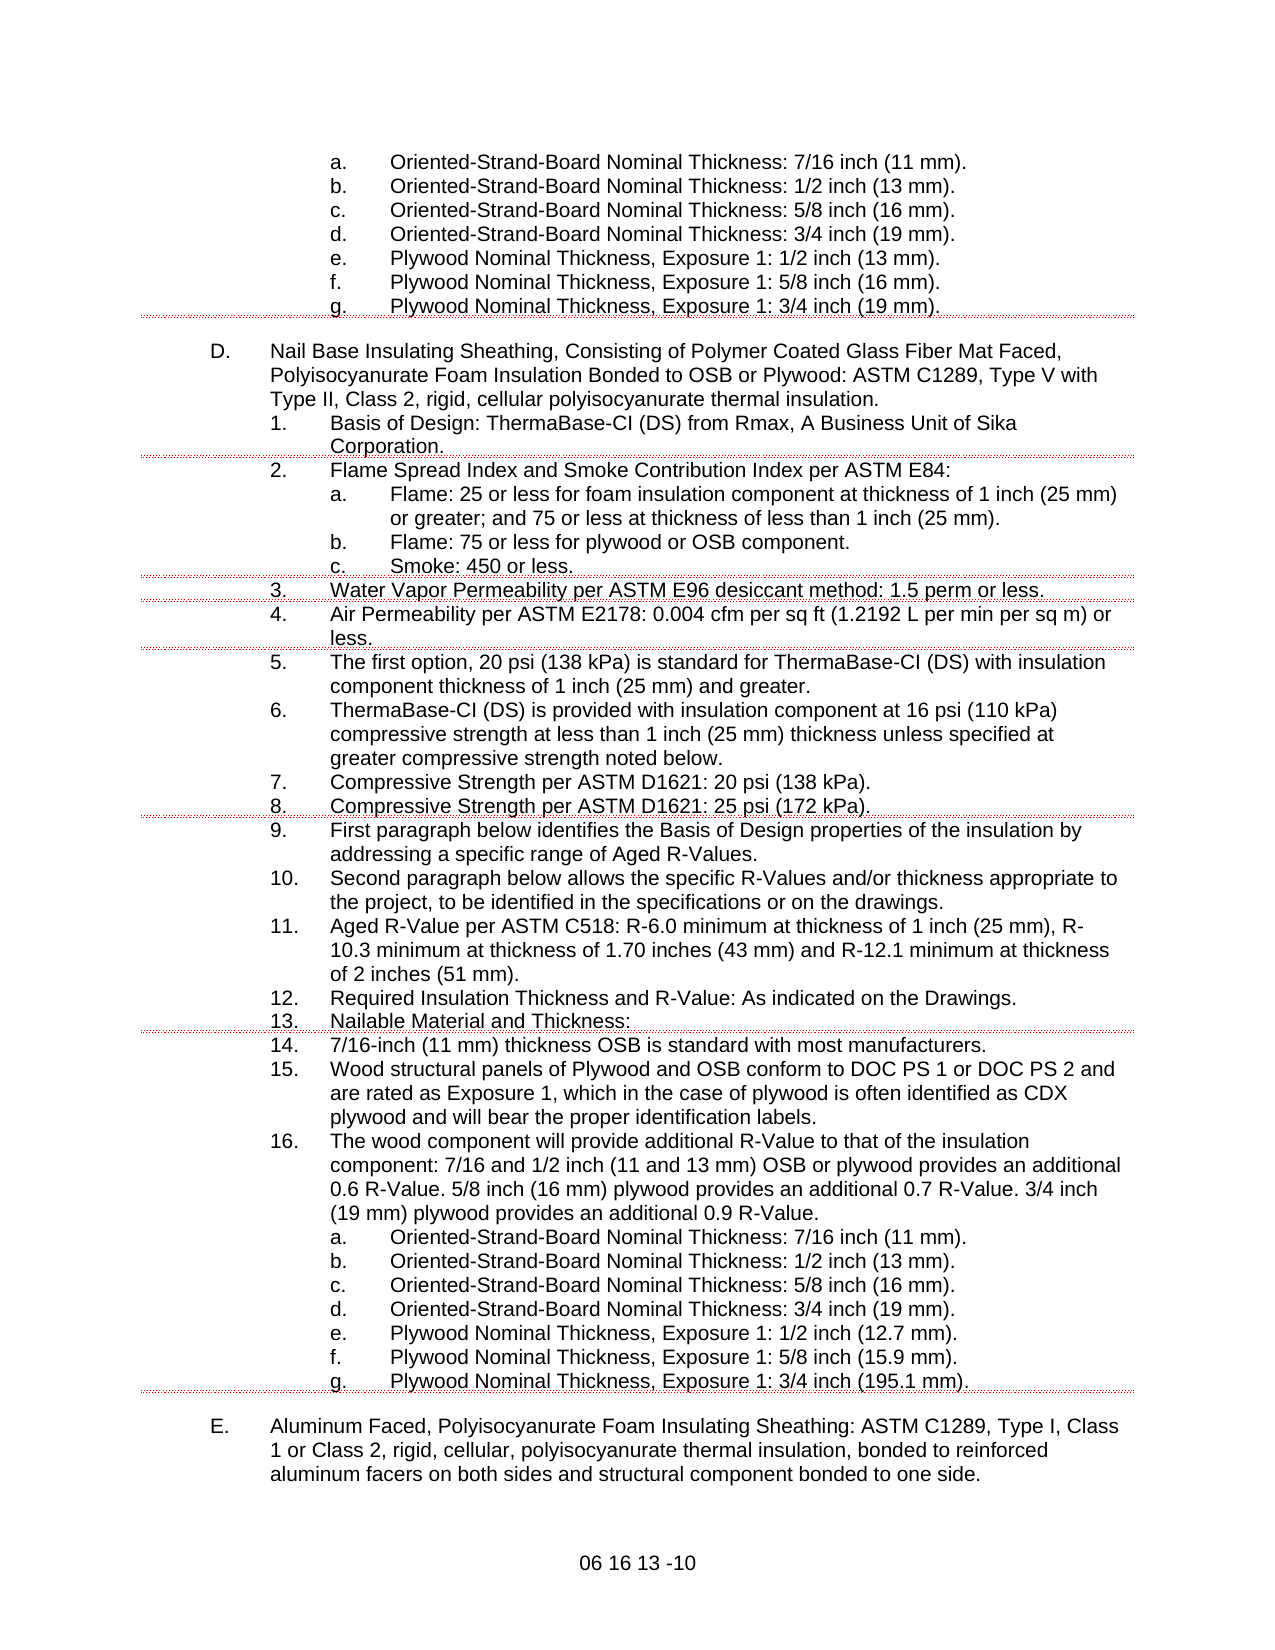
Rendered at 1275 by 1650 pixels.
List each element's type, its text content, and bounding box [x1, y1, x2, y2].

list Plywood Nominal Thickness, Exposure 1: 1/2 inch (13 mm). [330, 246, 1125, 270]
list Required Insulation Thickness and R-Value: As indicated on the Drawings. [270, 985, 1125, 1009]
list Second paragraph below allows the specific R-Values and/or thickness appropriate to the project, to be identified in the specifications or on the drawings. [270, 866, 1125, 913]
list Oriented-Strand-Board Nominal Thickness: 1/2 inch (13 mm). [330, 174, 1125, 198]
list Plywood Nominal Thickness, Exposure 1: 3/4 inch (19 mm). [330, 294, 1125, 318]
list The wood component will provide additional R-Value to that of the insulation component: 7/16 and 1/2 inch (11 and 13 mm) OSB or plywood provides an additional 0.6 R-Value. 5/8 inch (16 mm) plywood provides an additional 0.7 R-Value. 3/4 inch (19 mm) plywood provides an additional 0.9 R-Value. [270, 1129, 1125, 1225]
list Oriented-Strand-Board Nominal Thickness: 1/2 inch (13 mm). [330, 1249, 1125, 1273]
list Water Vapor Permeability per ASTM E96 desiccant method: 1.5 perm or less. [270, 578, 1125, 602]
list The first option, 20 psi (138 kPa) is standard for ThermaBase-CI (DS) with insulation component thickness of 1 inch (25 mm) and greater. [270, 650, 1125, 698]
list Flame: 25 or less for foam insulation component at thickness of 1 inch (25 mm) or greater; and 75 or less at thickness of less than 1 inch (25 mm). [330, 482, 1125, 530]
list Compressive Strength per ASTM D1621: 25 psi (172 kPa). [270, 794, 1125, 818]
list Compressive Strength per ASTM D1621: 20 psi (138 kPa). [270, 770, 1125, 794]
list Smoke: 450 or less. [330, 554, 1125, 578]
list ThermaBase-CI (DS) is provided with insulation component at 16 psi (110 kPa) compressive strength at less than 1 inch (25 mm) thickness unless specified at greater compressive strength noted below. [270, 698, 1125, 770]
list Flame Spread Index and Smoke Contribution Index per ASTM E84: [270, 458, 1125, 482]
list Basis of Design: ThermaBase-CI (DS) from Rmax, A Business Unit of Sika Corporation. [270, 410, 1125, 458]
list Flame: 75 or less for plywood or OSB component. [330, 530, 1125, 554]
list 7/16-inch (11 mm) thickness OSB is standard with most manufacturers. [270, 1033, 1125, 1057]
list Aluminum Faced, Polyisocyanurate Foam Insulating Sheathing: ASTM C1289, Type I, Class 1 or Class 2, rigid, cellular, polyisocyanurate thermal insulation, bonded to reinforced aluminum facers on both sides and structural component bonded to one side. [210, 1413, 1125, 1485]
list Plywood Nominal Thickness, Exposure 1: 3/4 inch (195.1 mm). [330, 1369, 1125, 1393]
list Aged R-Value per ASTM C518: R-6.0 minimum at thickness of 1 inch (25 mm), R-10.3 minimum at thickness of 1.70 inches (43 mm) and R-12.1 minimum at thickness of 2 inches (51 mm). [270, 913, 1125, 985]
list Wood structural panels of Plywood and OSB conform to DOC PS 1 or DOC PS 2 and are rated as Exposure 1, which in the case of plywood is often identified as CDX plywood and will bear the proper identification labels. [270, 1057, 1125, 1129]
list Oriented-Strand-Board Nominal Thickness: 3/4 inch (19 mm). [330, 222, 1125, 246]
list Oriented-Strand-Board Nominal Thickness: 7/16 inch (11 mm). [330, 150, 1125, 174]
list Plywood Nominal Thickness, Exposure 1: 5/8 inch (15.9 mm). [330, 1345, 1125, 1369]
list First paragraph below identifies the Basis of Design properties of the insulation by addressing a specific range of Aged R-Values. [270, 818, 1125, 866]
list Plywood Nominal Thickness, Exposure 1: 5/8 inch (16 mm). [330, 270, 1125, 294]
list Nailable Material and Thickness: [270, 1009, 1125, 1033]
list Plywood Nominal Thickness, Exposure 1: 1/2 inch (12.7 mm). [330, 1321, 1125, 1345]
list Oriented-Strand-Board Nominal Thickness: 7/16 inch (11 mm). [330, 1225, 1125, 1249]
list Oriented-Strand-Board Nominal Thickness: 5/8 inch (16 mm). [330, 198, 1125, 222]
list Nail Base Insulating Sheathing, Consisting of Polymer Coated Glass Fiber Mat Faced, Polyisocyanurate Foam Insulation Bonded to OSB or Plywood: ASTM C1289, Type V with Type II, Class 2, rigid, cellular polyisocyanurate thermal insulation. [210, 338, 1125, 410]
list Oriented-Strand-Board Nominal Thickness: 3/4 inch (19 mm). [330, 1297, 1125, 1321]
list Air Permeability per ASTM E2178: 0.004 cfm per sq ft (1.2192 L per min per sq m) or less. [270, 602, 1125, 650]
list Oriented-Strand-Board Nominal Thickness: 5/8 inch (16 mm). [330, 1273, 1125, 1297]
